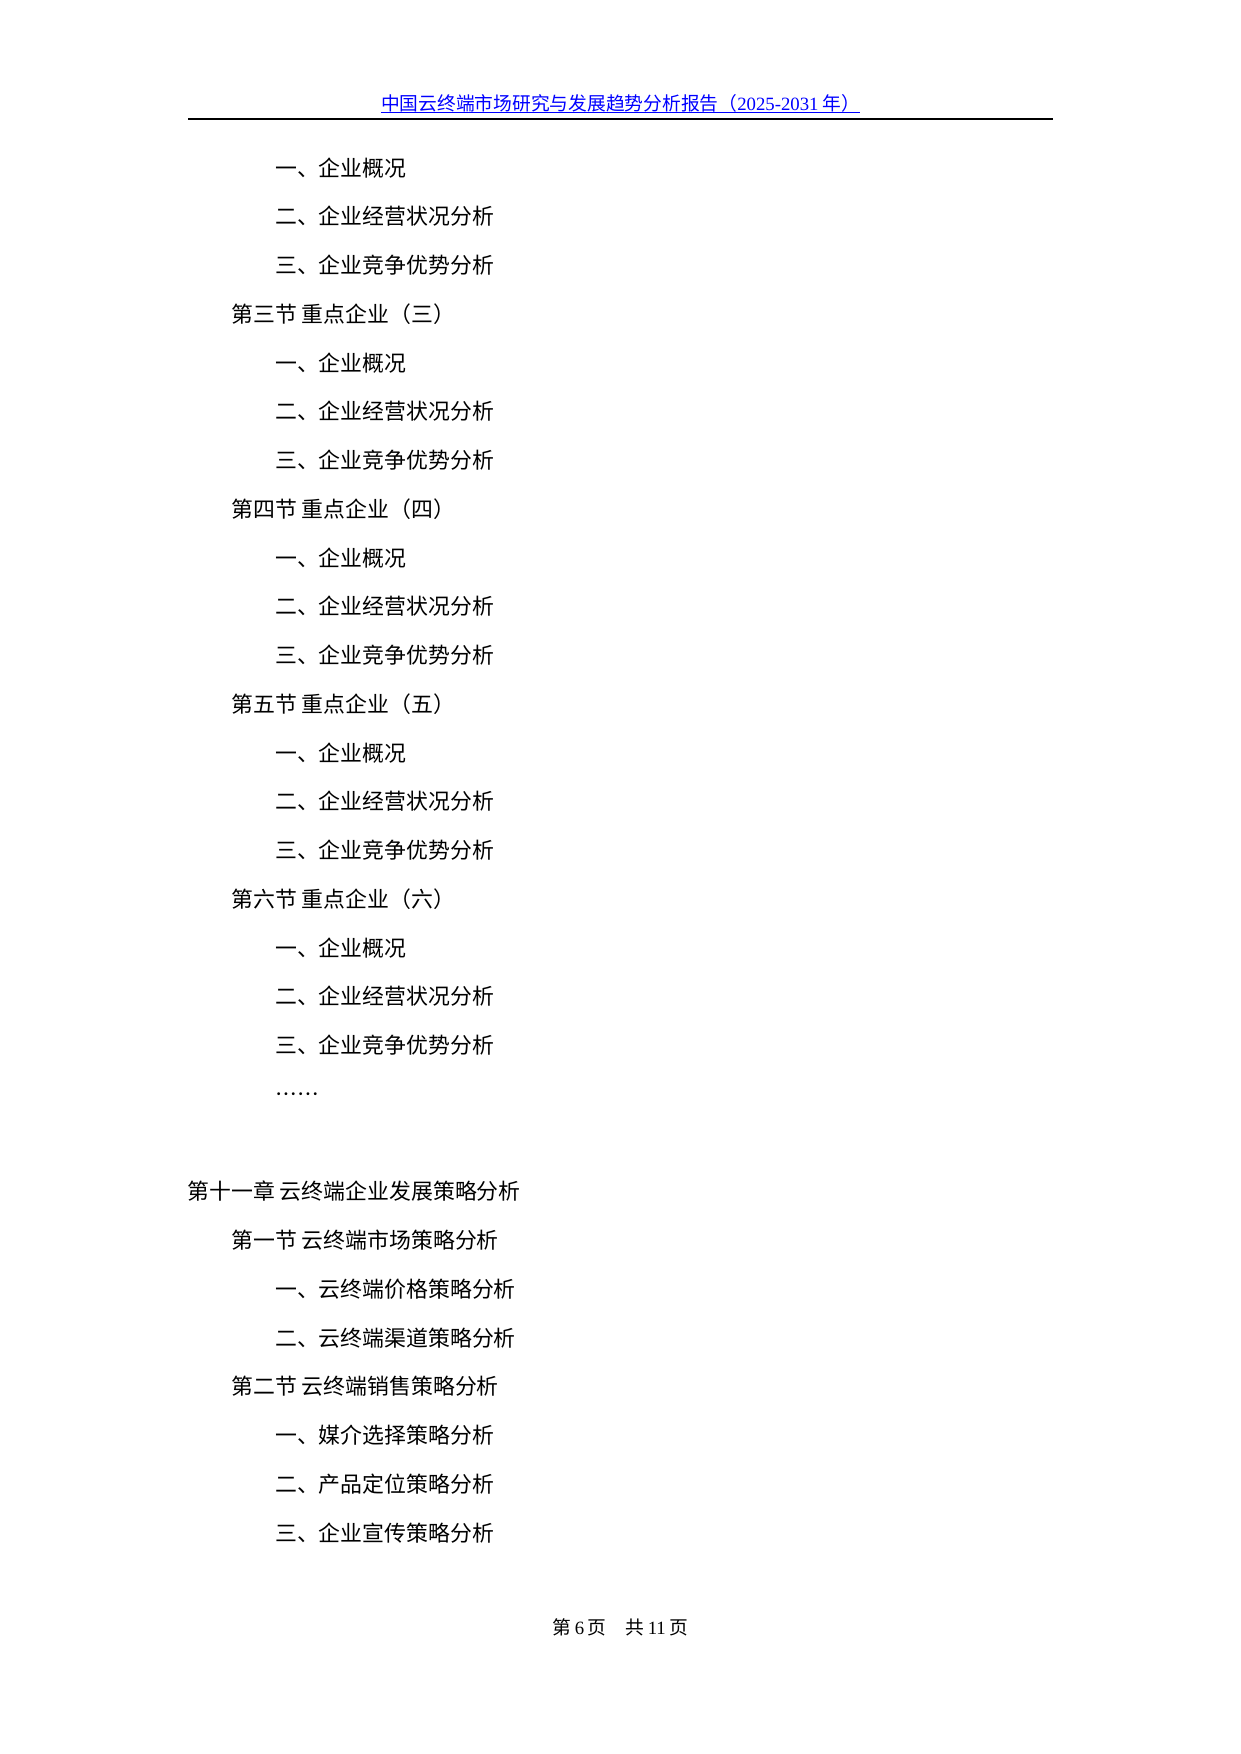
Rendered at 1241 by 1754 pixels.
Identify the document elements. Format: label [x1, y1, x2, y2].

text [187, 150, 1053, 1548]
